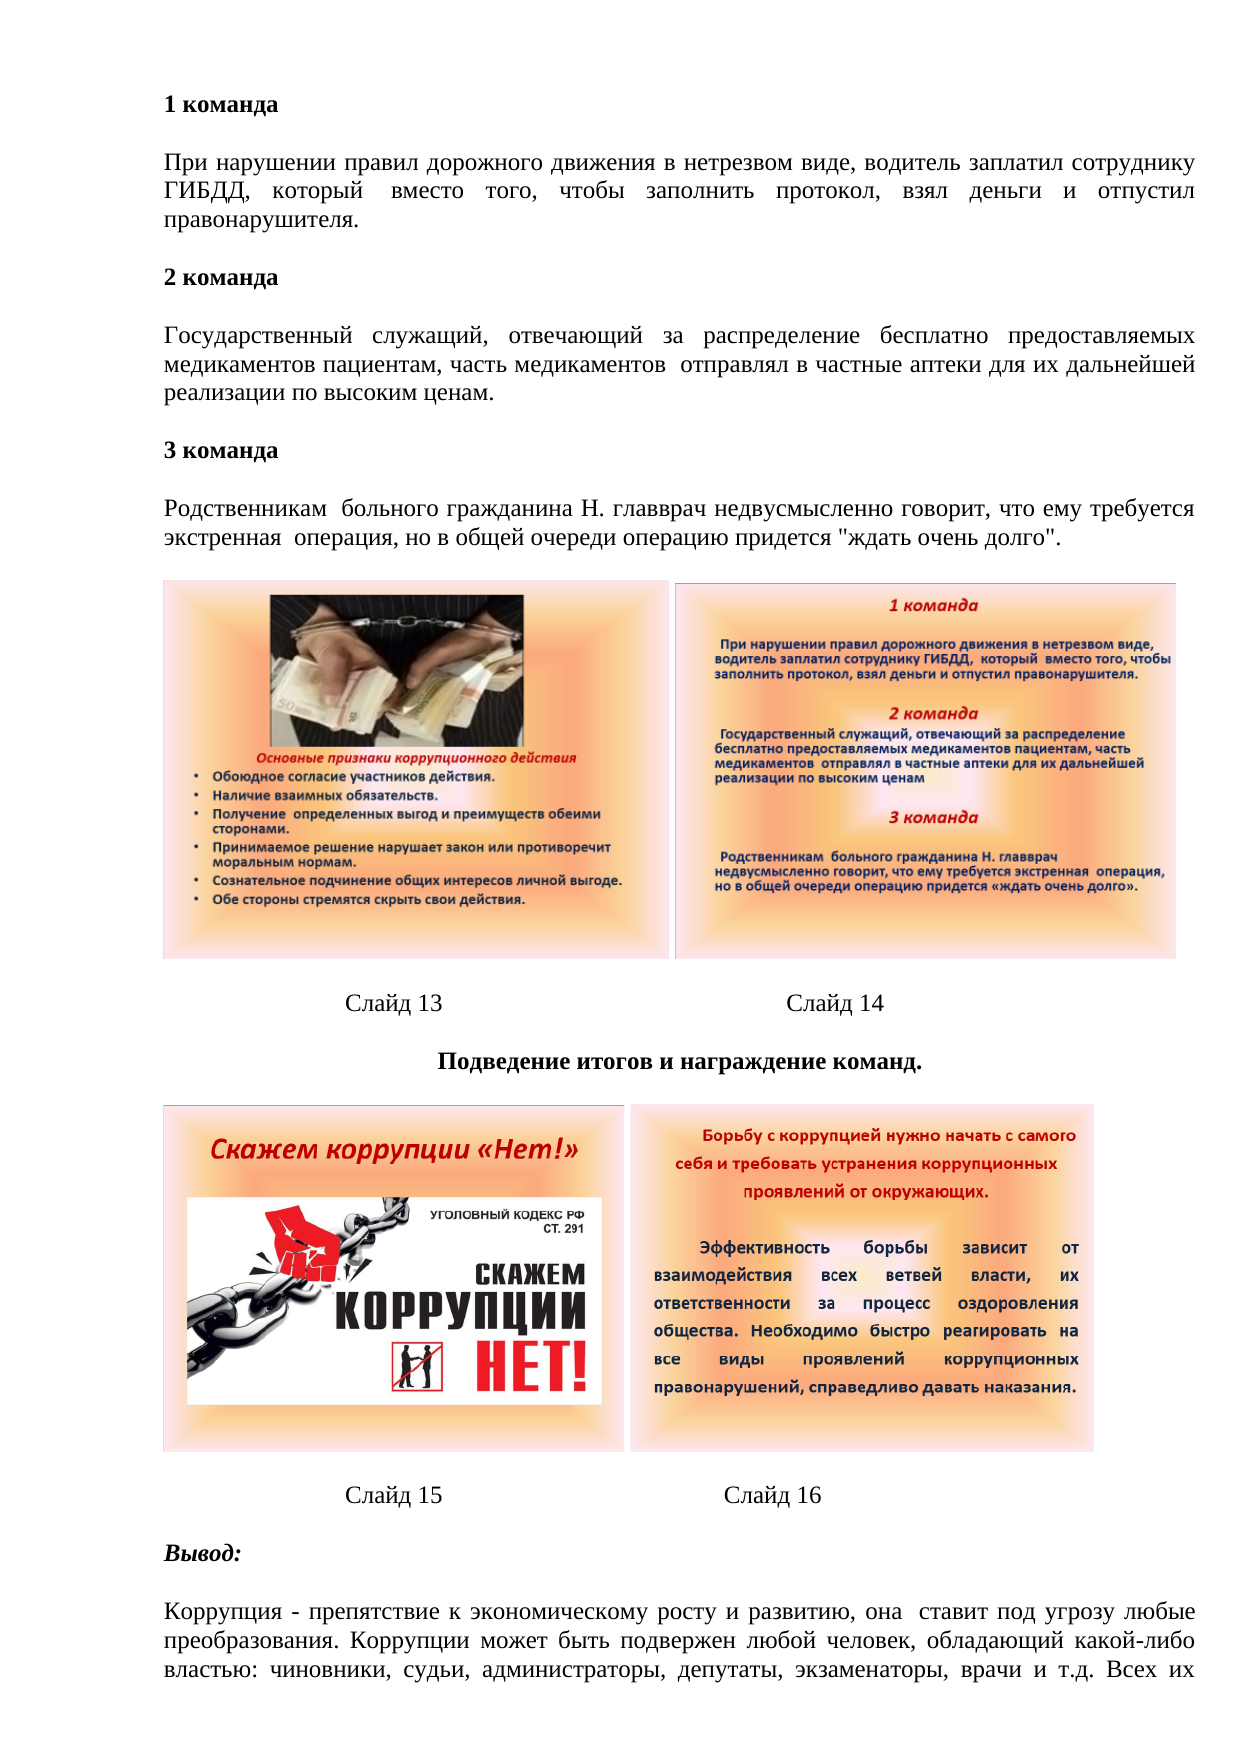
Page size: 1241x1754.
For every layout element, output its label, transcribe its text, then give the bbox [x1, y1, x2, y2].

text Подведение итогов и награждение команд. [164, 1046, 1196, 1075]
picture [630, 1104, 1094, 1452]
text Вывод: [164, 1538, 1196, 1567]
picture [163, 580, 670, 959]
text 2 команда [164, 262, 1196, 291]
picture [163, 1105, 625, 1452]
text 1 команда [164, 89, 1196, 117]
text Родственникам больного гражданина Н. главврач недвусмысленно говорит, что ему требуется экстренная операция, но в общей очереди операцию придется "ждать очень долго". [164, 493, 1196, 551]
text 3 команда [164, 435, 1196, 464]
text Слайд 13 Слайд 14 [164, 988, 1196, 1017]
text Государственный служащий, отвечающий за распределение бесплатно предоставляемых медикаментов пациентам, часть медикаментов отправлял в частные аптеки для их дальнейшей реализации по высоким ценам. [164, 320, 1196, 406]
text Слайд 15 Слайд 16 [164, 1481, 1196, 1509]
text При нарушении правил дорожного движения в нетрезвом виде, водитель заплатил сотруднику ГИБДД, который вместо того, чтобы заполнить протокол, взял деньги и отпустил правонарушителя. [164, 147, 1196, 233]
picture [675, 583, 1177, 959]
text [164, 1596, 1196, 1683]
